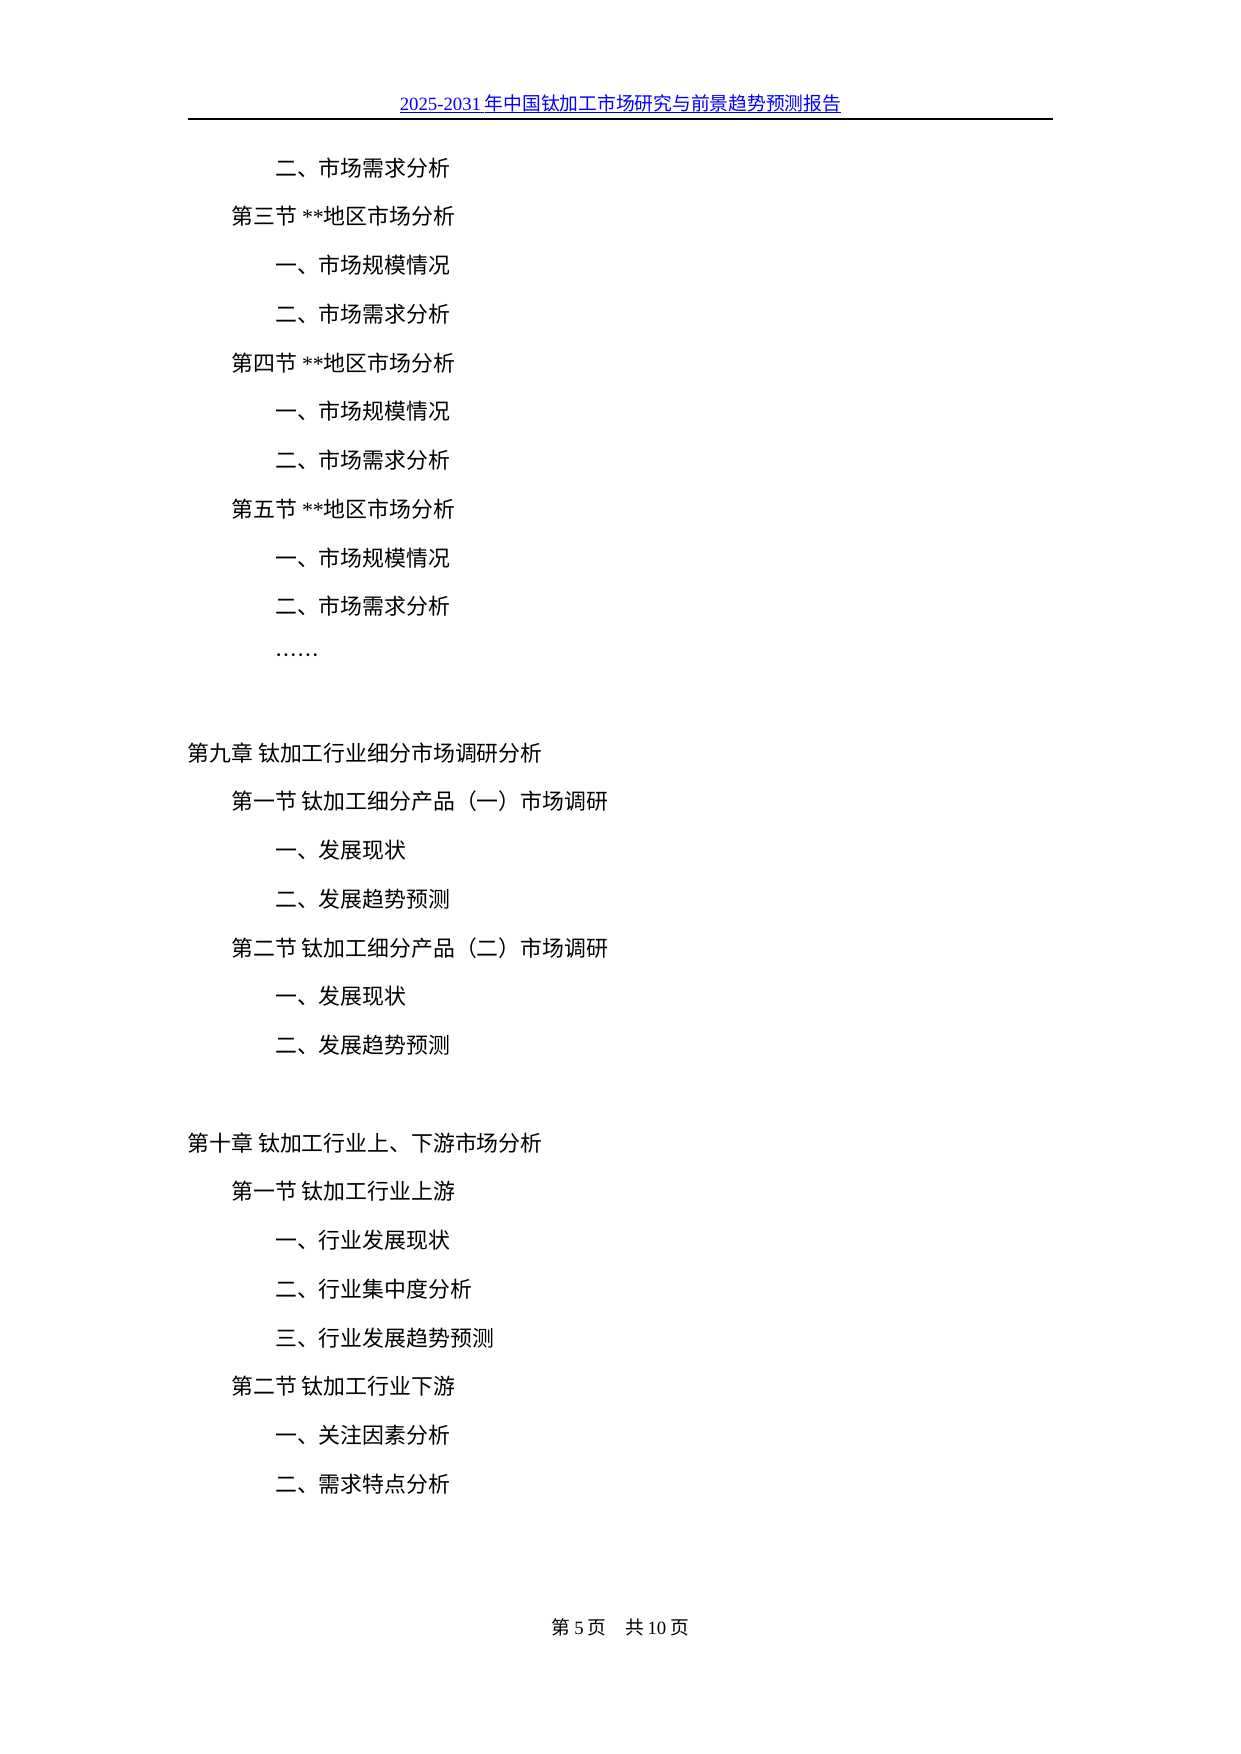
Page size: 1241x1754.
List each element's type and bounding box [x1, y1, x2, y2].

text [187, 150, 1053, 1499]
